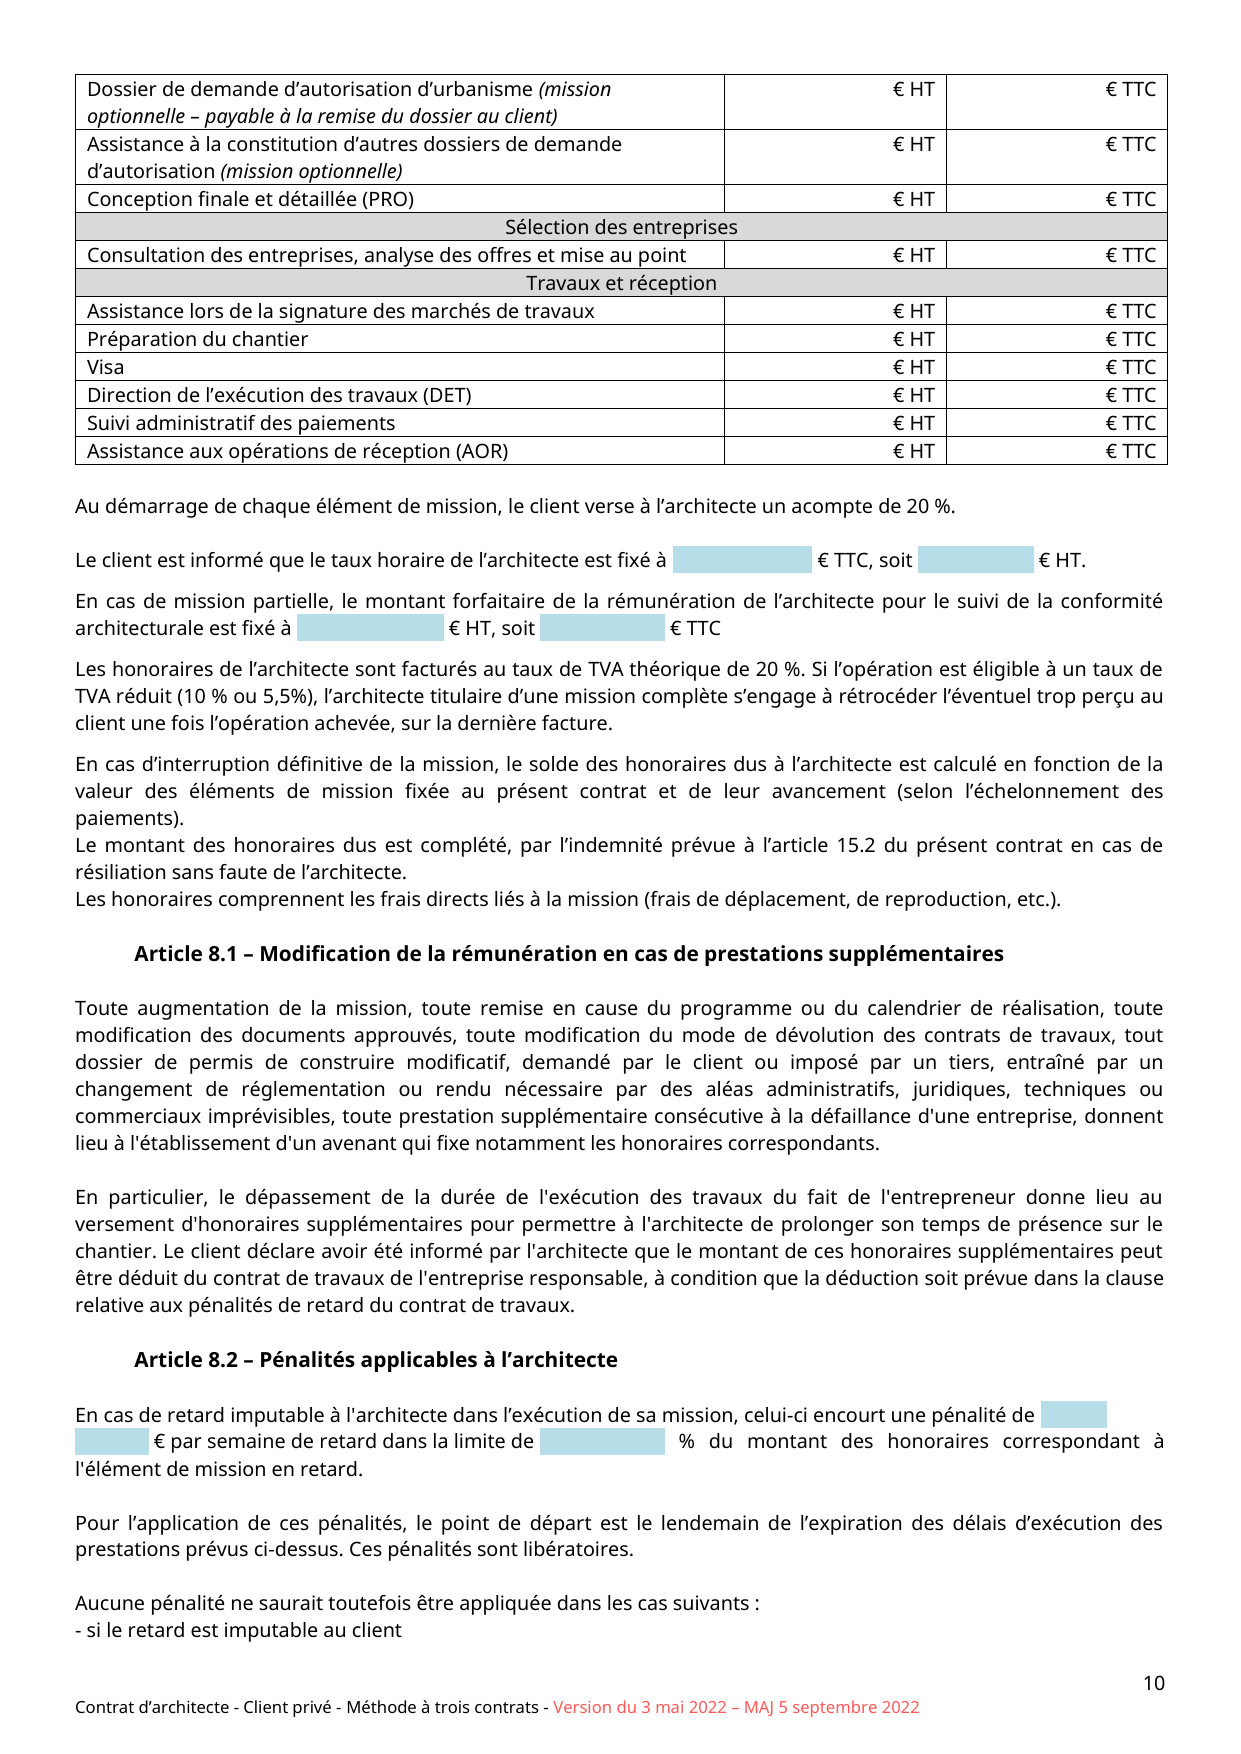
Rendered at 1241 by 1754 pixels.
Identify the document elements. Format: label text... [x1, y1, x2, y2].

table_cell Assistance à la constitution d’autres dossiers de demande d’autorisation (mission optionnelle) [76, 130, 724, 184]
table_cell € TTC [947, 297, 1167, 324]
table_cell € TTC [947, 130, 1167, 184]
text Aucune pénalité ne saurait toutefois être appliquée dans les cas suivants : [75, 1590, 1165, 1617]
subtitle Article 8.2 – Pénalités applicables à l’architecte [134, 1345, 1165, 1374]
table_cell € HT [725, 297, 946, 324]
text En cas de mission partielle, le montant forfaitaire de la rémunération de l’architecte pour le suivi de la conformité architecturale est fixé à € HT, soit € TTC [75, 587, 1165, 641]
table_cell € HT [725, 241, 946, 268]
text En particulier, le dépassement de la durée de l'exécution des travaux du fait de l'entrepreneur donne lieu au versement d'honoraires supplémentaires pour permettre à l'architecte de prolonger son temps de présence sur le chantier. Le client déclare avoir été informé par l'architecte que le montant de ces honoraires supplémentaires peut être déduit du contrat de travaux de l'entreprise responsable, à condition que la déduction soit prévue dans la clause relative aux pénalités de retard du contrat de travaux. [75, 1183, 1165, 1318]
text Les honoraires comprennent les frais directs liés à la mission (frais de déplacement, de reproduction, etc.). [75, 885, 1165, 912]
text Pour l’application de ces pénalités, le point de départ est le lendemain de l’expiration des délais d’exécution des prestations prévus ci-dessus. Ces pénalités sont libératoires. [75, 1509, 1165, 1563]
table_cell Assistance lors de la signature des marchés de travaux [76, 297, 724, 324]
table_cell € HT [725, 75, 946, 129]
text En cas de retard imputable à l'architecte dans l’exécution de sa mission, celui-ci encourt une pénalité de € par semaine de retard dans la limite de % du montant des honoraires correspondant à l'élément de mission en retard. [75, 1401, 1165, 1482]
table_cell € HT [725, 381, 946, 408]
table_cell Assistance aux opérations de réception (AOR) [76, 437, 724, 464]
table_cell € HT [725, 130, 946, 184]
subtitle Article 8.1 – Modification de la rémunération en cas de prestations supplémentaires [134, 939, 1165, 968]
table_cell Dossier de demande d’autorisation d’urbanisme (mission optionnelle – payable à la remise du dossier au client) [76, 75, 724, 129]
table_cell € HT [725, 353, 946, 380]
table_cell Visa [76, 353, 724, 380]
table_cell € TTC [947, 325, 1167, 352]
text Le client est informé que le taux horaire de l’architecte est fixé à € TTC, soit € HT. [75, 546, 673, 573]
table_cell Sélection des entreprises [76, 213, 1167, 240]
table_cell Préparation du chantier [76, 325, 724, 352]
table_cell Conception finale et détaillée (PRO) [76, 185, 724, 212]
table_cell € TTC [947, 241, 1167, 268]
table_cell Direction de l’exécution des travaux (DET) [76, 381, 724, 408]
text Toute augmentation de la mission, toute remise en cause du programme ou du calendrier de réalisation, toute modification des documents approuvés, toute modification du mode de dévolution des contrats de travaux, tout dossier de permis de construire modificatif, demandé par le client ou imposé par un tiers, entraîné par un changement de réglementation ou rendu nécessaire par des aléas administratifs, juridiques, techniques ou commerciaux imprévisibles, toute prestation supplémentaire consécutive à la défaillance d'une entreprise, donnent lieu à l'établissement d'un avenant qui fixe notamment les honoraires correspondants. [75, 995, 1165, 1157]
text Les honoraires de l’architecte sont facturés au taux de TVA théorique de 20 %. Si l’opération est éligible à un taux de TVA réduit (10 % ou 5,5%), l’architecte titulaire d’une mission complète s’engage à rétrocéder l’éventuel trop perçu au client une fois l’opération achevée, sur la dernière facture. [75, 655, 1165, 736]
table_cell € HT [725, 409, 946, 436]
text En cas d’interruption définitive de la mission, le solde des honoraires dus à l’architecte est calculé en fonction de la valeur des éléments de mission fixée au présent contrat et de leur avancement (selon l’échelonnement des paiements). [75, 750, 1165, 831]
table_cell € TTC [947, 185, 1167, 212]
table_cell € TTC [947, 381, 1167, 408]
table_cell € HT [725, 437, 946, 464]
table_cell € TTC [947, 409, 1167, 436]
text Le montant des honoraires dus est complété, par l’indemnité prévue à l’article 15.2 du présent contrat en cas de résiliation sans faute de l’architecte. [75, 831, 1165, 885]
table_cell € TTC [947, 353, 1167, 380]
table_cell Consultation des entreprises, analyse des offres et mise au point [76, 241, 724, 268]
text Au démarrage de chaque élément de mission, le client verse à l’architecte un acompte de 20 %. [75, 492, 1165, 519]
table_cell € TTC [947, 75, 1167, 129]
table_cell € TTC [947, 437, 1167, 464]
table_cell Travaux et réception [76, 269, 1167, 296]
table_cell Suivi administratif des paiements [76, 409, 724, 436]
table_cell € HT [725, 325, 946, 352]
table_cell € HT [725, 185, 946, 212]
text - si le retard est imputable au client [75, 1617, 1165, 1644]
